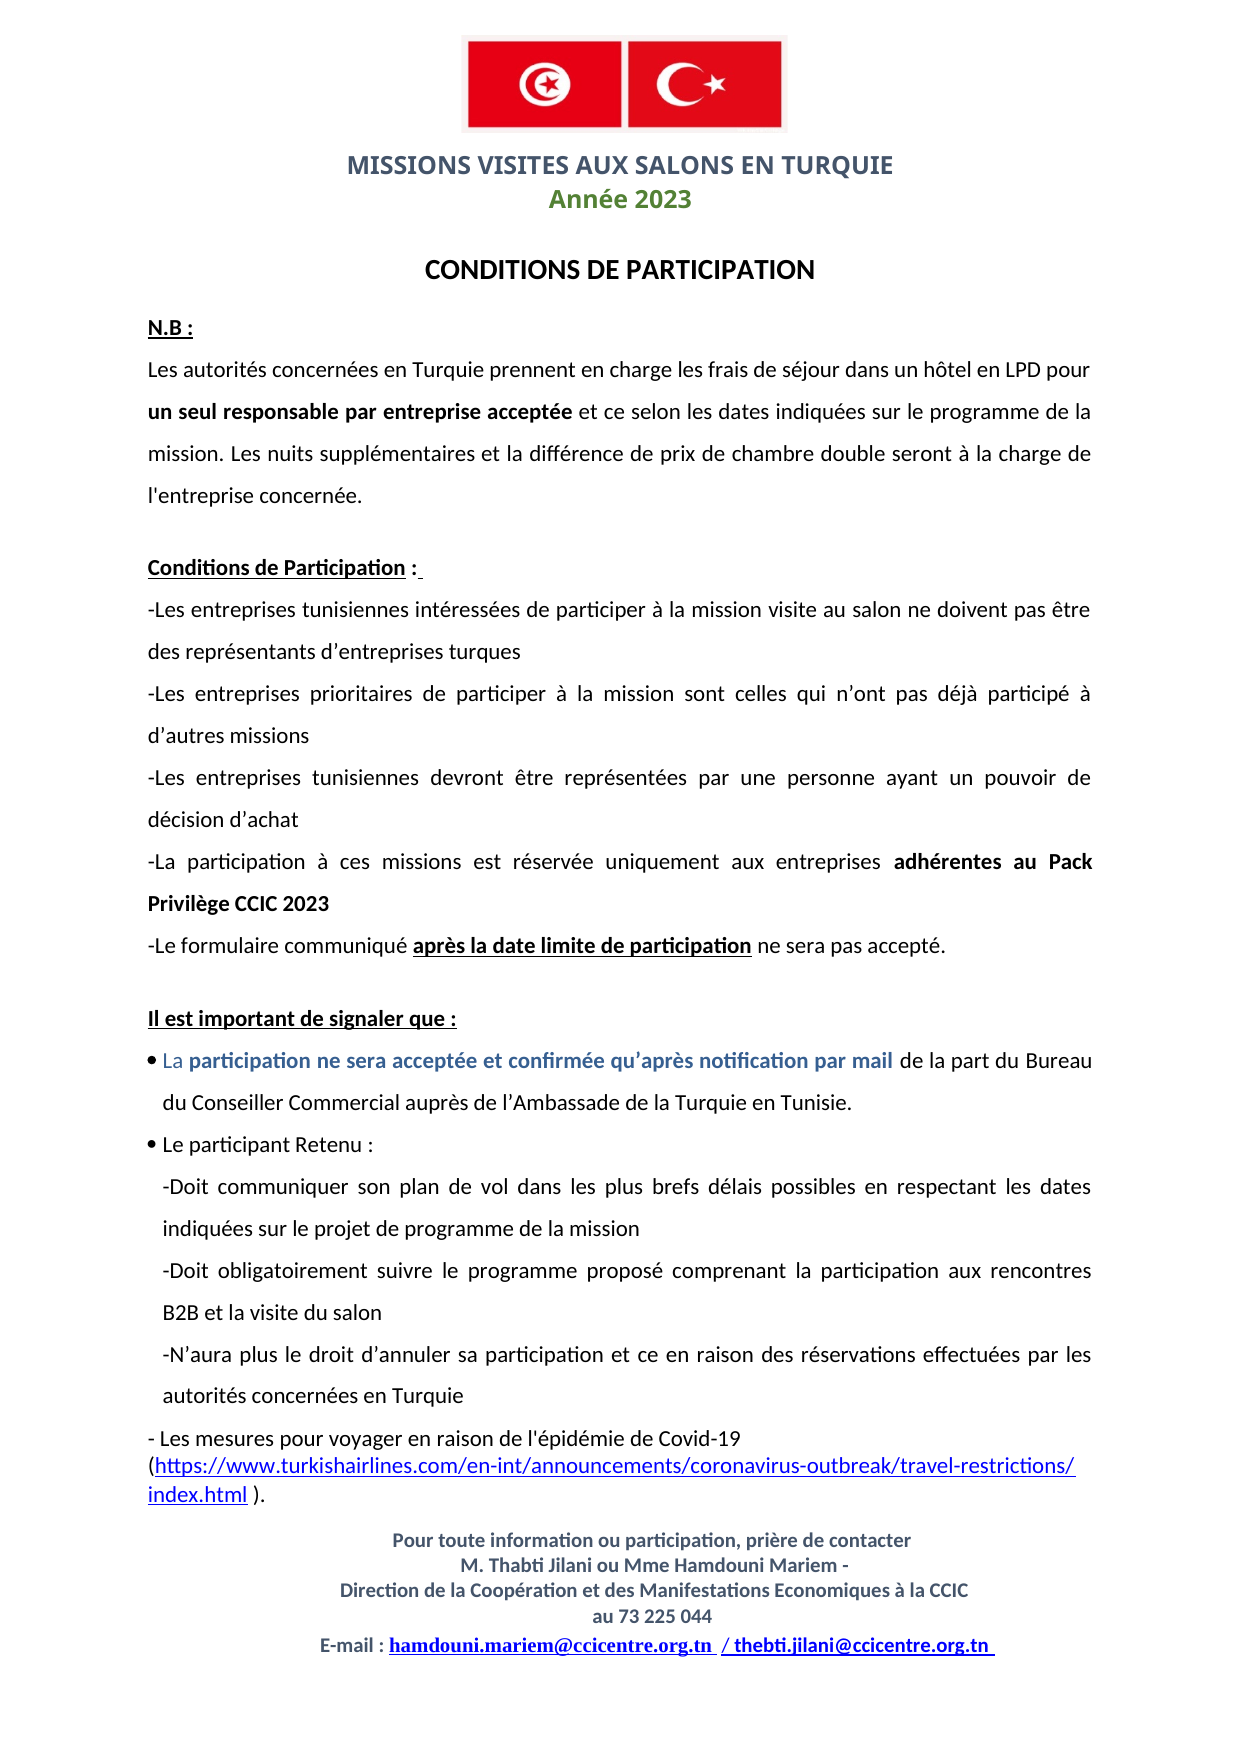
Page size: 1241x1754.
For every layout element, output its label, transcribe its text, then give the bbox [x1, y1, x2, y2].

list -Les entreprises prioritaires de participer à la mission sont celles qui n’ont pas déjà participé à d’autres missions [148, 679, 1093, 749]
list La participation ne sera acceptée et confirmée qu’après notification par mail de la part du Bureau du Conseiller Commercial auprès de l’Ambassade de la Turquie en Tunisie. [148, 1046, 1093, 1116]
list -Doit obligatoirement suivre le programme proposé comprenant la participation aux rencontres B2B et la visite du salon [162, 1256, 1093, 1326]
list -N’aura plus le droit d’annuler sa participation et ce en raison des réservations effectuées par les autorités concernées en Turquie [162, 1340, 1093, 1410]
text Année 2023 [148, 182, 1093, 216]
text - Les mesures pour voyager en raison de l'épidémie de Covid-19 [148, 1424, 1093, 1452]
list Conditions de Participation : [148, 553, 1093, 582]
text (https://www.turkishairlines.com/en-int/announcements/coronavirus-outbreak/travel-restrictions/index.html ). [148, 1452, 1093, 1508]
text CONDITIONS DE PARTICIPATION [148, 251, 1093, 287]
list -Les entreprises tunisiennes devront être représentées par une personne ayant un pouvoir de décision d’achat [148, 763, 1093, 833]
list -Les entreprises tunisiennes intéressées de participer à la mission visite au salon ne doivent pas être des représentants d’entreprises turques [148, 596, 1093, 666]
text Les autorités concernées en Turquie prennent en charge les frais de séjour dans un hôtel en LPD pour un seul responsable par entreprise acceptée et ce selon les dates indiquées sur le programme de la mission. Les nuits supplémentaires et la différence de prix de chambre double seront à la charge de l'entreprise concernée. [148, 355, 1093, 509]
list Le participant Retenu : [148, 1130, 1093, 1158]
list -Doit communiquer son plan de vol dans les plus brefs délais possibles en respectant les dates indiquées sur le projet de programme de la mission [162, 1172, 1093, 1242]
picture [461, 35, 788, 133]
text N.B : [148, 313, 1093, 341]
list -Le formulaire communiqué après la date limite de participation ne sera pas accepté. [148, 931, 1093, 959]
text MISSIONS VISITES AUX SALONS EN TURQUIE [148, 148, 1093, 182]
list Il est important de signaler que : [148, 1004, 1093, 1032]
list -La participation à ces missions est réservée uniquement aux entreprises adhérentes au Pack Privilège CCIC 2023 [148, 847, 1093, 917]
